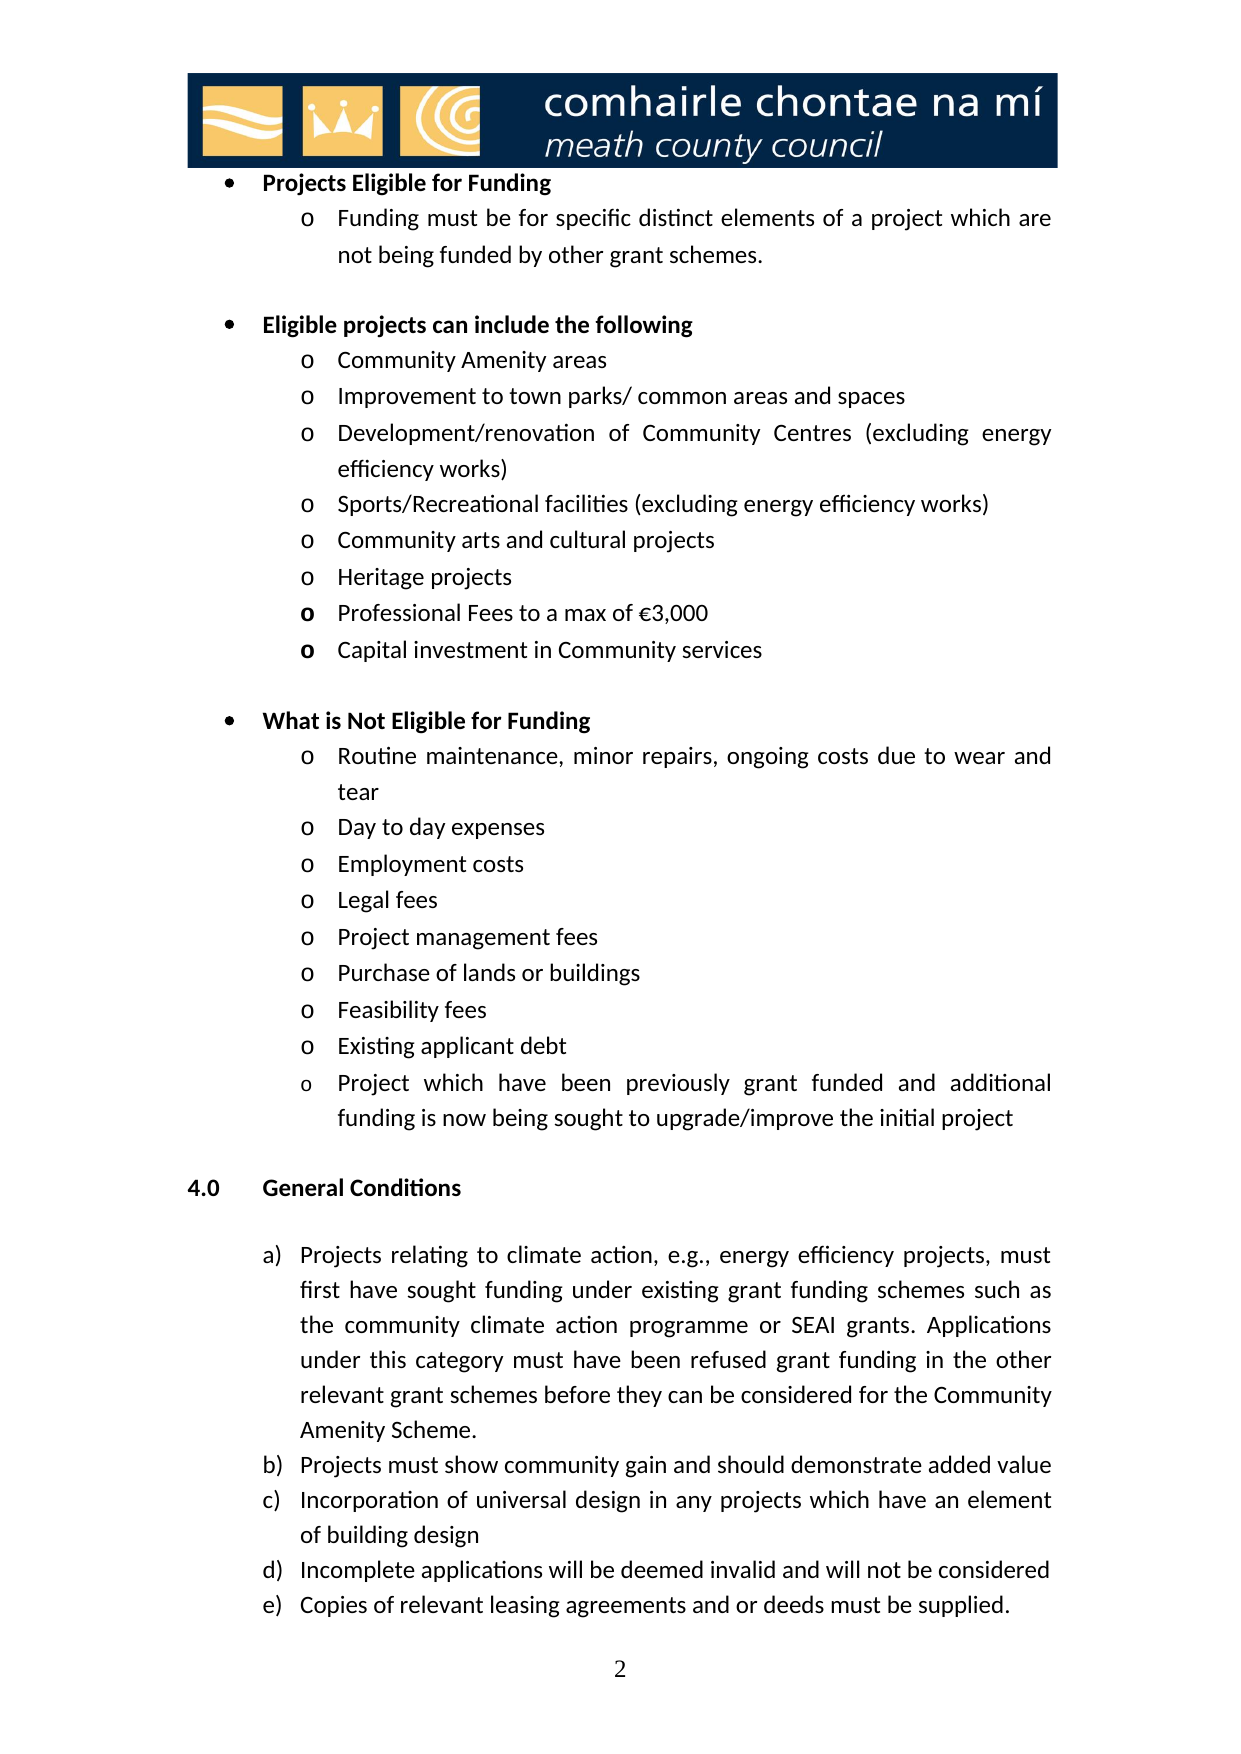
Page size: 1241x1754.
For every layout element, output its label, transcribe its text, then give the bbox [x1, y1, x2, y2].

list Projects relating to climate action, e.g., energy efficiency projects, must first have sought funding under existing grant funding schemes such as the community climate action programme or SEAI grants. Applications under this category must have been refused grant funding in the other relevant grant schemes before they can be considered for the Community Amenity Scheme. [262, 1240, 1053, 1445]
list What is Not Eligible for Funding [225, 705, 1053, 736]
list Professional Fees to a max of €3,000 [300, 597, 1053, 629]
list Routine maintenance, minor repairs, ongoing costs due to wear and tear [300, 740, 1053, 807]
list Projects Eligible for Funding [225, 168, 1053, 198]
list Incorporation of universal design in any projects which have an element of building design [262, 1485, 1053, 1550]
list Day to day expenses [300, 811, 1053, 843]
list Development/renovation of Community Centres (excluding energy efficiency works) [300, 417, 1053, 483]
list Community arts and cultural projects [300, 524, 1053, 556]
list Purchase of lands or buildings [300, 957, 1053, 989]
subtitle 4.0 General Conditions [187, 1172, 1053, 1202]
list Employment costs [300, 848, 1053, 880]
list Project which have been previously grant funded and additional funding is now being sought to upgrade/improve the initial project [300, 1067, 1053, 1132]
list Sports/Recreational facilities (excluding energy efficiency works) [300, 488, 1053, 520]
list Incomplete applications will be deemed invalid and will not be considered [262, 1555, 1053, 1585]
list Project management fees [300, 921, 1053, 953]
list Legal fees [300, 884, 1053, 916]
picture [187, 73, 1058, 168]
list Improvement to town parks/ common areas and spaces [300, 380, 1053, 412]
list Capital investment in Community services [300, 634, 1053, 666]
list Feasibility fees [300, 994, 1053, 1026]
list Community Amenity areas [300, 344, 1053, 376]
list Copies of relevant leasing agreements and or deeds must be supplied. [262, 1590, 1053, 1620]
list Existing applicant debt [300, 1030, 1053, 1062]
list Eligible projects can include the following [225, 309, 1053, 339]
list Funding must be for specific distinct elements of a project which are not being funded by other grant schemes. [300, 202, 1053, 269]
list Projects must show community gain and should demonstrate added value [262, 1450, 1053, 1480]
list Heritage projects [300, 561, 1053, 593]
